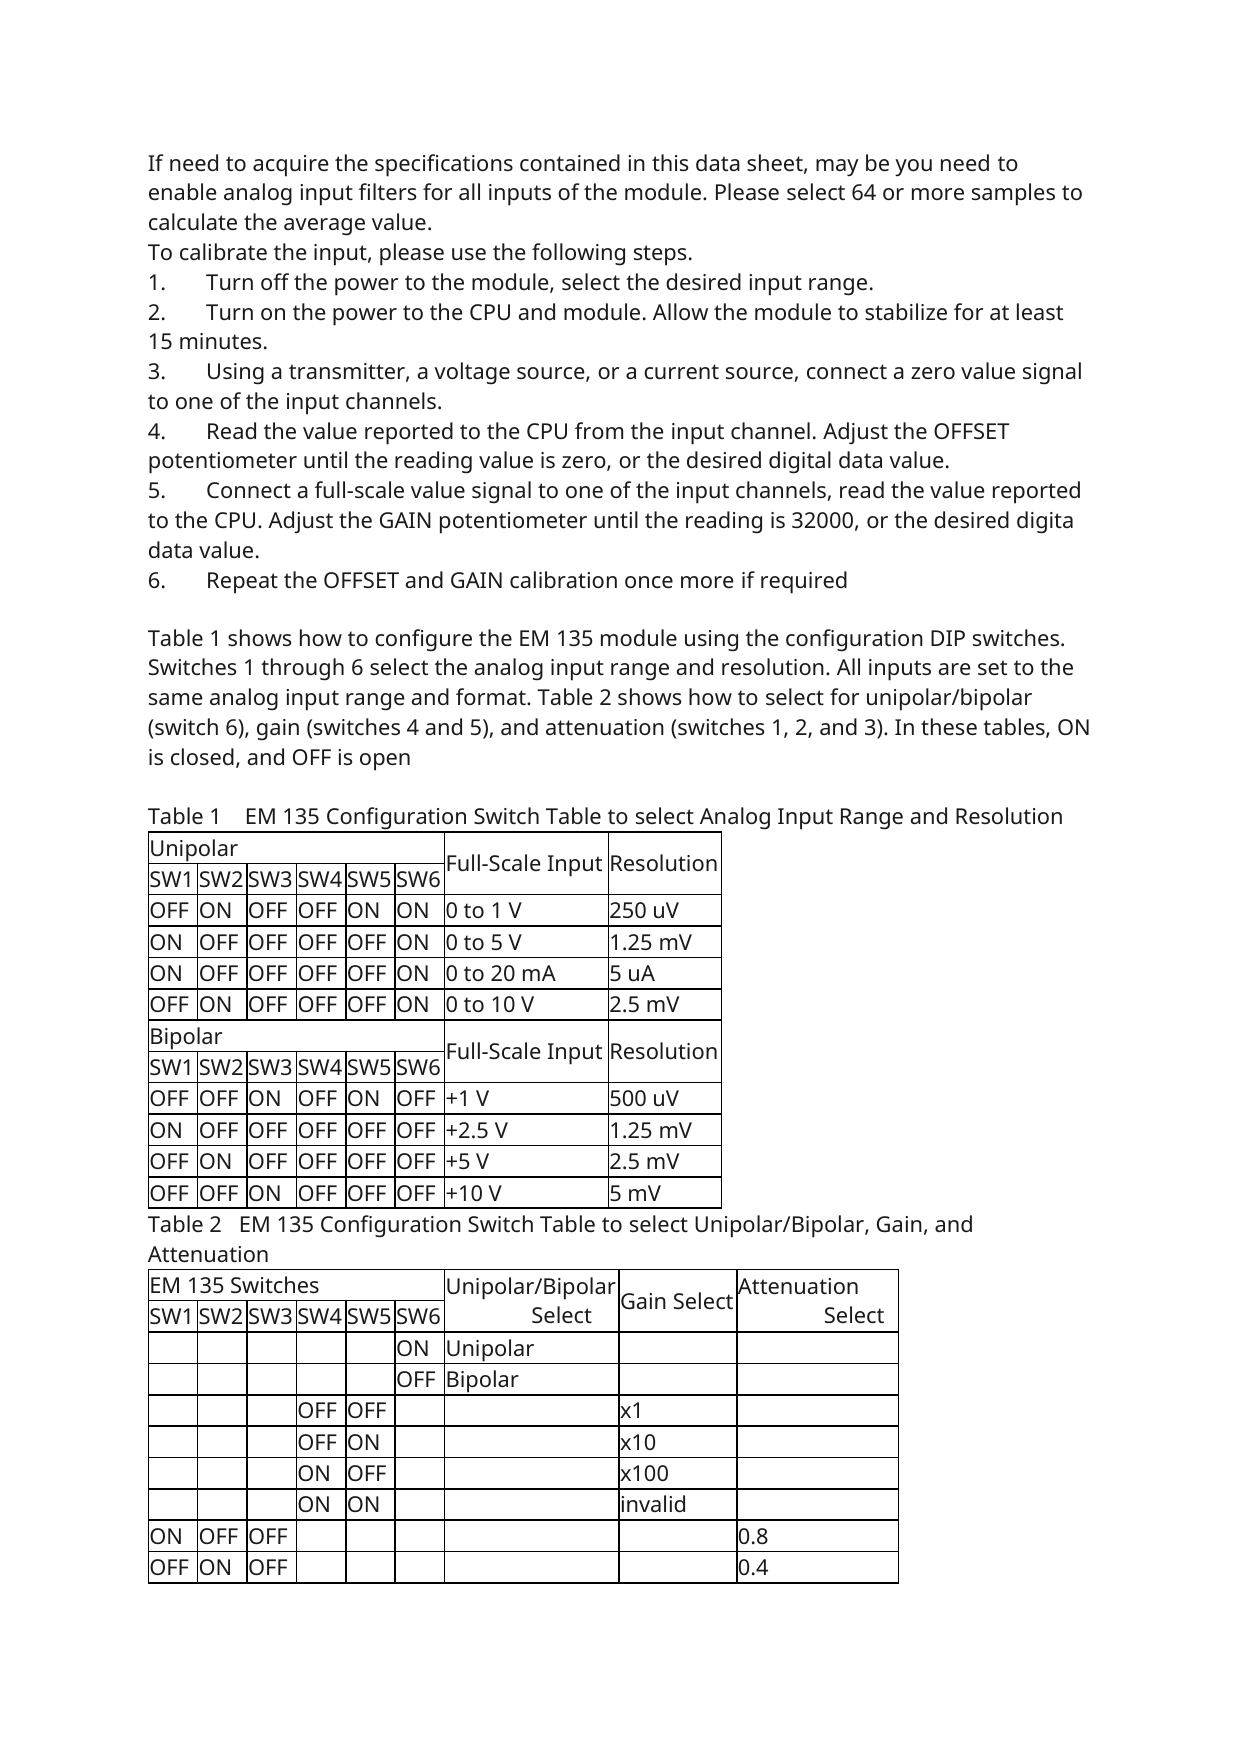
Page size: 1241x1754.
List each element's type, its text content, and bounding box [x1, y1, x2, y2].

table_cell [297, 1364, 345, 1394]
table_cell OFF [347, 1458, 394, 1488]
table_cell OFF [198, 1115, 246, 1144]
table_cell SW5 [347, 1301, 394, 1331]
text 6. Repeat the OFFSET and GAIN calibration once more if required [148, 565, 1093, 622]
table_cell ON [347, 1083, 394, 1113]
table_cell OFF [347, 927, 394, 956]
table_cell OFF [297, 1396, 345, 1425]
table_cell [620, 1521, 736, 1551]
table_cell Resolution [609, 1021, 721, 1082]
table_cell OFF [297, 1178, 345, 1207]
table_cell SW3 [248, 1052, 296, 1082]
table_cell OFF [248, 1115, 296, 1144]
table_cell SW1 [149, 1052, 197, 1082]
table_cell [248, 1396, 296, 1425]
table_cell [738, 1333, 898, 1362]
table_cell [347, 1521, 394, 1551]
table_cell [396, 1521, 444, 1551]
table_cell 1.25 mV [609, 1115, 721, 1144]
table_cell [297, 1333, 345, 1362]
table_cell SW3 [248, 864, 296, 894]
table_cell ON [198, 1552, 246, 1582]
table_cell [198, 1458, 246, 1488]
table_cell SW4 [297, 1301, 345, 1331]
table_cell SW5 [347, 1052, 394, 1082]
table_cell [396, 1458, 444, 1488]
table_cell [248, 1364, 296, 1394]
table_cell OFF [396, 1115, 444, 1144]
table_cell OFF [297, 895, 345, 925]
table_cell OFF [297, 1115, 345, 1144]
table_cell OFF [198, 1083, 246, 1113]
table_cell 5 mV [609, 1178, 721, 1207]
table_cell x10 [620, 1427, 736, 1457]
table_cell ON [297, 1458, 345, 1488]
table_cell 1.25 mV [609, 927, 721, 956]
table_cell OFF [347, 1115, 394, 1144]
table_cell +2.5 V [445, 1115, 608, 1144]
text 3. Using a transmitter, a voltage source, or a current source, connect a zero value signal to one of the input channels. [148, 356, 1093, 416]
table_cell [248, 1458, 296, 1488]
table_cell OFF [198, 1178, 246, 1207]
table_header Attenuation Select [738, 1270, 898, 1331]
table_cell SW2 [198, 1052, 246, 1082]
table_cell [347, 1552, 394, 1582]
table_cell OFF [297, 1083, 345, 1113]
text Table 2 EM 135 Configuration Switch Table to select Unipolar/Bipolar, Gain, and Attenuation [148, 1209, 1093, 1268]
table_cell OFF [198, 1521, 246, 1551]
table_cell Unipolar [445, 1333, 618, 1362]
table_cell SW5 [347, 864, 394, 894]
table_cell [396, 1427, 444, 1457]
table_cell OFF [396, 1146, 444, 1176]
table_cell OFF [347, 1146, 394, 1176]
table_cell Bipolar [149, 1021, 444, 1051]
text Table 1 shows how to configure the EM 135 module using the configuration DIP switches. Switches 1 through 6 select the analog input range and resolution. All inputs are set to the same analog input range and format. Table 2 shows how to select for unipolar/bipolar (switch 6), gain (switches 4 and 5), and attenuation (switches 1, 2, and 3). In these tables, ON is closed, and OFF is open [148, 622, 1093, 771]
table_cell OFF [347, 990, 394, 1019]
table_cell [738, 1458, 898, 1488]
table_cell [149, 1333, 197, 1362]
table_cell OFF [149, 1083, 197, 1113]
table_cell SW2 [198, 864, 246, 894]
table_cell OFF [347, 958, 394, 988]
table_cell [149, 1364, 197, 1394]
table_cell Bipolar [445, 1364, 618, 1394]
table_cell [149, 1427, 197, 1457]
table_cell OFF [198, 927, 246, 956]
table_cell OFF [297, 958, 345, 988]
table_cell ON [198, 1146, 246, 1176]
table_cell [198, 1364, 246, 1394]
table_cell 0 to 5 V [445, 927, 608, 956]
table_cell [738, 1396, 898, 1425]
table_header Full-Scale Input [445, 833, 608, 894]
table_cell 500 uV [609, 1083, 721, 1113]
text If need to acquire the specifications contained in this data sheet, may be you need to enable analog input filters for all inputs of the module. Please select 64 or more samples to calculate the average value. [148, 148, 1093, 237]
table_cell OFF [396, 1364, 444, 1394]
table_cell OFF [248, 1146, 296, 1176]
table_cell [347, 1364, 394, 1394]
table_cell ON [149, 927, 197, 956]
table_cell SW6 [396, 1301, 444, 1331]
table_cell [297, 1521, 345, 1551]
table_cell x1 [620, 1396, 736, 1425]
table_cell [445, 1490, 618, 1519]
table_cell OFF [248, 895, 296, 925]
table_cell SW2 [198, 1301, 246, 1331]
table_cell [198, 1490, 246, 1519]
table_cell ON [396, 1333, 444, 1362]
table_cell 0 to 20 mA [445, 958, 608, 988]
table_cell [738, 1490, 898, 1519]
table_cell [347, 1333, 394, 1362]
table_cell +5 V [445, 1146, 608, 1176]
table_cell SW1 [149, 864, 197, 894]
table_cell ON [198, 990, 246, 1019]
table_cell ON [396, 990, 444, 1019]
table_cell [198, 1396, 246, 1425]
table_cell ON [347, 895, 394, 925]
table_cell 0.8 [738, 1521, 898, 1551]
table_cell OFF [198, 958, 246, 988]
table_cell OFF [248, 1552, 296, 1582]
table_cell OFF [248, 990, 296, 1019]
table_cell OFF [347, 1178, 394, 1207]
table_cell SW6 [396, 1052, 444, 1082]
table_cell 0 to 10 V [445, 990, 608, 1019]
table_cell OFF [396, 1178, 444, 1207]
table_cell [396, 1552, 444, 1582]
table_cell [620, 1552, 736, 1582]
table_cell [396, 1490, 444, 1519]
table_cell SW4 [297, 864, 345, 894]
table_cell [198, 1333, 246, 1362]
table_cell SW4 [297, 1052, 345, 1082]
table_cell OFF [149, 1146, 197, 1176]
table_cell [445, 1552, 618, 1582]
table_cell [248, 1490, 296, 1519]
table_cell ON [149, 1521, 197, 1551]
table_cell OFF [297, 927, 345, 956]
table_cell [738, 1427, 898, 1457]
table_cell OFF [297, 1427, 345, 1457]
table_cell ON [396, 958, 444, 988]
table_cell ON [198, 895, 246, 925]
table_cell 2.5 mV [609, 1146, 721, 1176]
table_cell OFF [347, 1396, 394, 1425]
text 2. Turn on the power to the CPU and module. Allow the module to stabilize for at least 15 minutes. [148, 297, 1093, 356]
table_cell invalid [620, 1490, 736, 1519]
table_cell 250 uV [609, 895, 721, 925]
table_cell [738, 1364, 898, 1394]
table_cell [620, 1333, 736, 1362]
text To calibrate the input, please use the following steps. [148, 237, 1093, 267]
table_cell OFF [248, 958, 296, 988]
table_header Gain Select [620, 1270, 736, 1331]
table_cell [149, 1396, 197, 1425]
text 1. Turn off the power to the module, select the desired input range. [148, 267, 1093, 297]
table_cell +1 V [445, 1083, 608, 1113]
table_cell OFF [248, 927, 296, 956]
table_cell OFF [248, 1521, 296, 1551]
table_cell [445, 1458, 618, 1488]
table_header Resolution [609, 833, 721, 894]
table_cell ON [248, 1083, 296, 1113]
table_cell [396, 1396, 444, 1425]
table_cell OFF [297, 990, 345, 1019]
table_cell ON [149, 1115, 197, 1144]
table_cell ON [396, 895, 444, 925]
table_cell OFF [149, 1552, 197, 1582]
table_cell [149, 1458, 197, 1488]
table_cell OFF [297, 1146, 345, 1176]
table_cell 2.5 mV [609, 990, 721, 1019]
table_cell ON [396, 927, 444, 956]
table_cell OFF [396, 1083, 444, 1113]
table_cell ON [297, 1490, 345, 1519]
table_cell SW6 [396, 864, 444, 894]
table_cell ON [248, 1178, 296, 1207]
table_cell OFF [149, 990, 197, 1019]
table_cell SW1 [149, 1301, 197, 1331]
table_cell ON [347, 1427, 394, 1457]
table_cell [445, 1396, 618, 1425]
table_cell OFF [149, 895, 197, 925]
table_cell [620, 1364, 736, 1394]
table_cell [248, 1427, 296, 1457]
table_cell SW3 [248, 1301, 296, 1331]
table_cell 5 uA [609, 958, 721, 988]
table_cell [445, 1427, 618, 1457]
table_header EM 135 Switches [149, 1270, 444, 1300]
table_cell x100 [620, 1458, 736, 1488]
table_cell Full-Scale Input [445, 1021, 608, 1082]
table_header ﻿Unipolar [149, 833, 444, 862]
table_cell [297, 1552, 345, 1582]
table_cell [445, 1521, 618, 1551]
table_cell OFF [149, 1178, 197, 1207]
table_cell [198, 1427, 246, 1457]
table_cell 0 to 1 V [445, 895, 608, 925]
table_cell ON [149, 958, 197, 988]
text Table 1 EM 135 Configuration Switch Table to select Analog Input Range and Resolution [148, 801, 1093, 831]
table_cell 0.4 [738, 1552, 898, 1582]
table_cell +10 V [445, 1178, 608, 1207]
table_header Unipolar/Bipolar Select [445, 1270, 618, 1331]
table_cell [248, 1333, 296, 1362]
table_cell [149, 1490, 197, 1519]
table_cell ON [347, 1490, 394, 1519]
